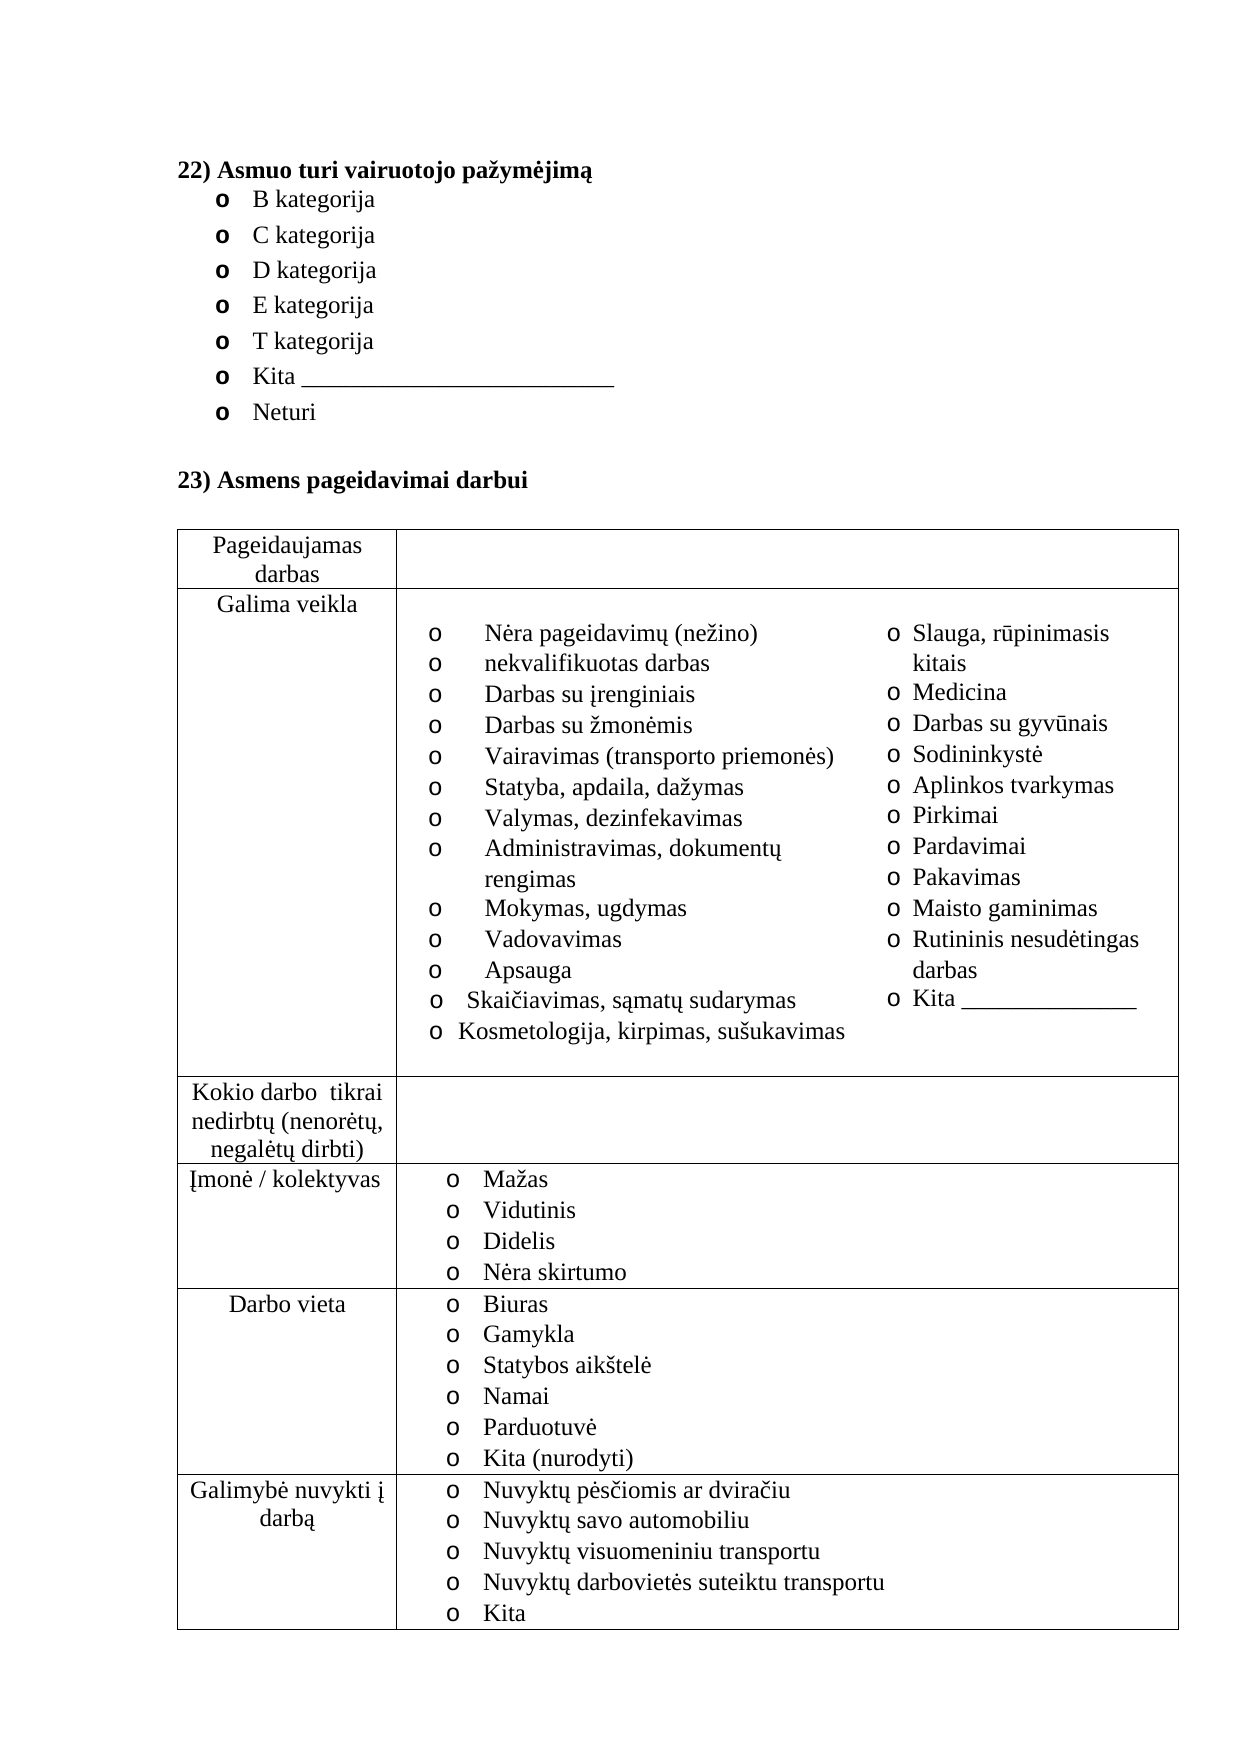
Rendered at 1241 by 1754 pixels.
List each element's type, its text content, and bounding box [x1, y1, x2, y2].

text 23) Asmens pageidavimai darbui [177, 465, 1181, 494]
table_cell [875, 1077, 1178, 1163]
table_cell Įmonė / kolektyvas [178, 1164, 396, 1288]
list Kita _________________________ [215, 361, 1181, 392]
table_cell [397, 1077, 875, 1163]
table_cell Slauga, rūpinimasis kitais Medicina Darbas su gyvūnais Sodininkystė Aplinkos tvarkymas Pirkimai Pardavimai Pakavimas Maisto gaminimas Rutininis nesudėtingas darbas Kita ______________ [875, 589, 1178, 1076]
list E kategorija [215, 291, 1181, 321]
table_cell [875, 1289, 1178, 1474]
table_header [875, 530, 1178, 588]
table_header [397, 530, 875, 588]
table_cell Nuvyktų pėsčiomis ar dviračiu Nuvyktų savo automobiliu Nuvyktų visuomeniniu transportu Nuvyktų darbovietės suteiktu transportu Kita [397, 1475, 1178, 1629]
list C kategorija [215, 220, 1181, 251]
list T kategorija [215, 326, 1181, 357]
table_cell Kokio darbo tikrai nedirbtų (nenorėtų, negalėtų dirbti) [178, 1077, 396, 1163]
table_cell Mažas Vidutinis Didelis Nėra skirtumo [397, 1164, 875, 1288]
table_cell Nėra pageidavimų (nežino) nekvalifikuotas darbas Darbas su įrenginiais Darbas su žmonėmis Vairavimas (transporto priemonės) Statyba, apdaila, dažymas Valymas, dezinfekavimas Administravimas, dokumentų rengimas Mokymas, ugdymas Vadovavimas Apsauga Skaičiavimas, sąmatų sudarymas Kosmetologija, kirpimas, sušukavimas [397, 589, 875, 1076]
list B kategorija [215, 184, 1181, 215]
list D kategorija [215, 255, 1181, 286]
list Neturi [215, 397, 1181, 428]
table_cell Darbo vieta [178, 1289, 396, 1474]
text 22) Asmuo turi vairuotojo pažymėjimą [177, 147, 1181, 184]
table_header Pageidaujamas darbas [178, 530, 396, 588]
table_cell [875, 1164, 1178, 1288]
table_cell Biuras Gamykla Statybos aikštelė Namai Parduotuvė Kita (nurodyti) [397, 1289, 875, 1474]
table_cell Galima veikla [178, 589, 396, 1076]
table_cell Galimybė nuvykti į darbą [178, 1475, 396, 1629]
